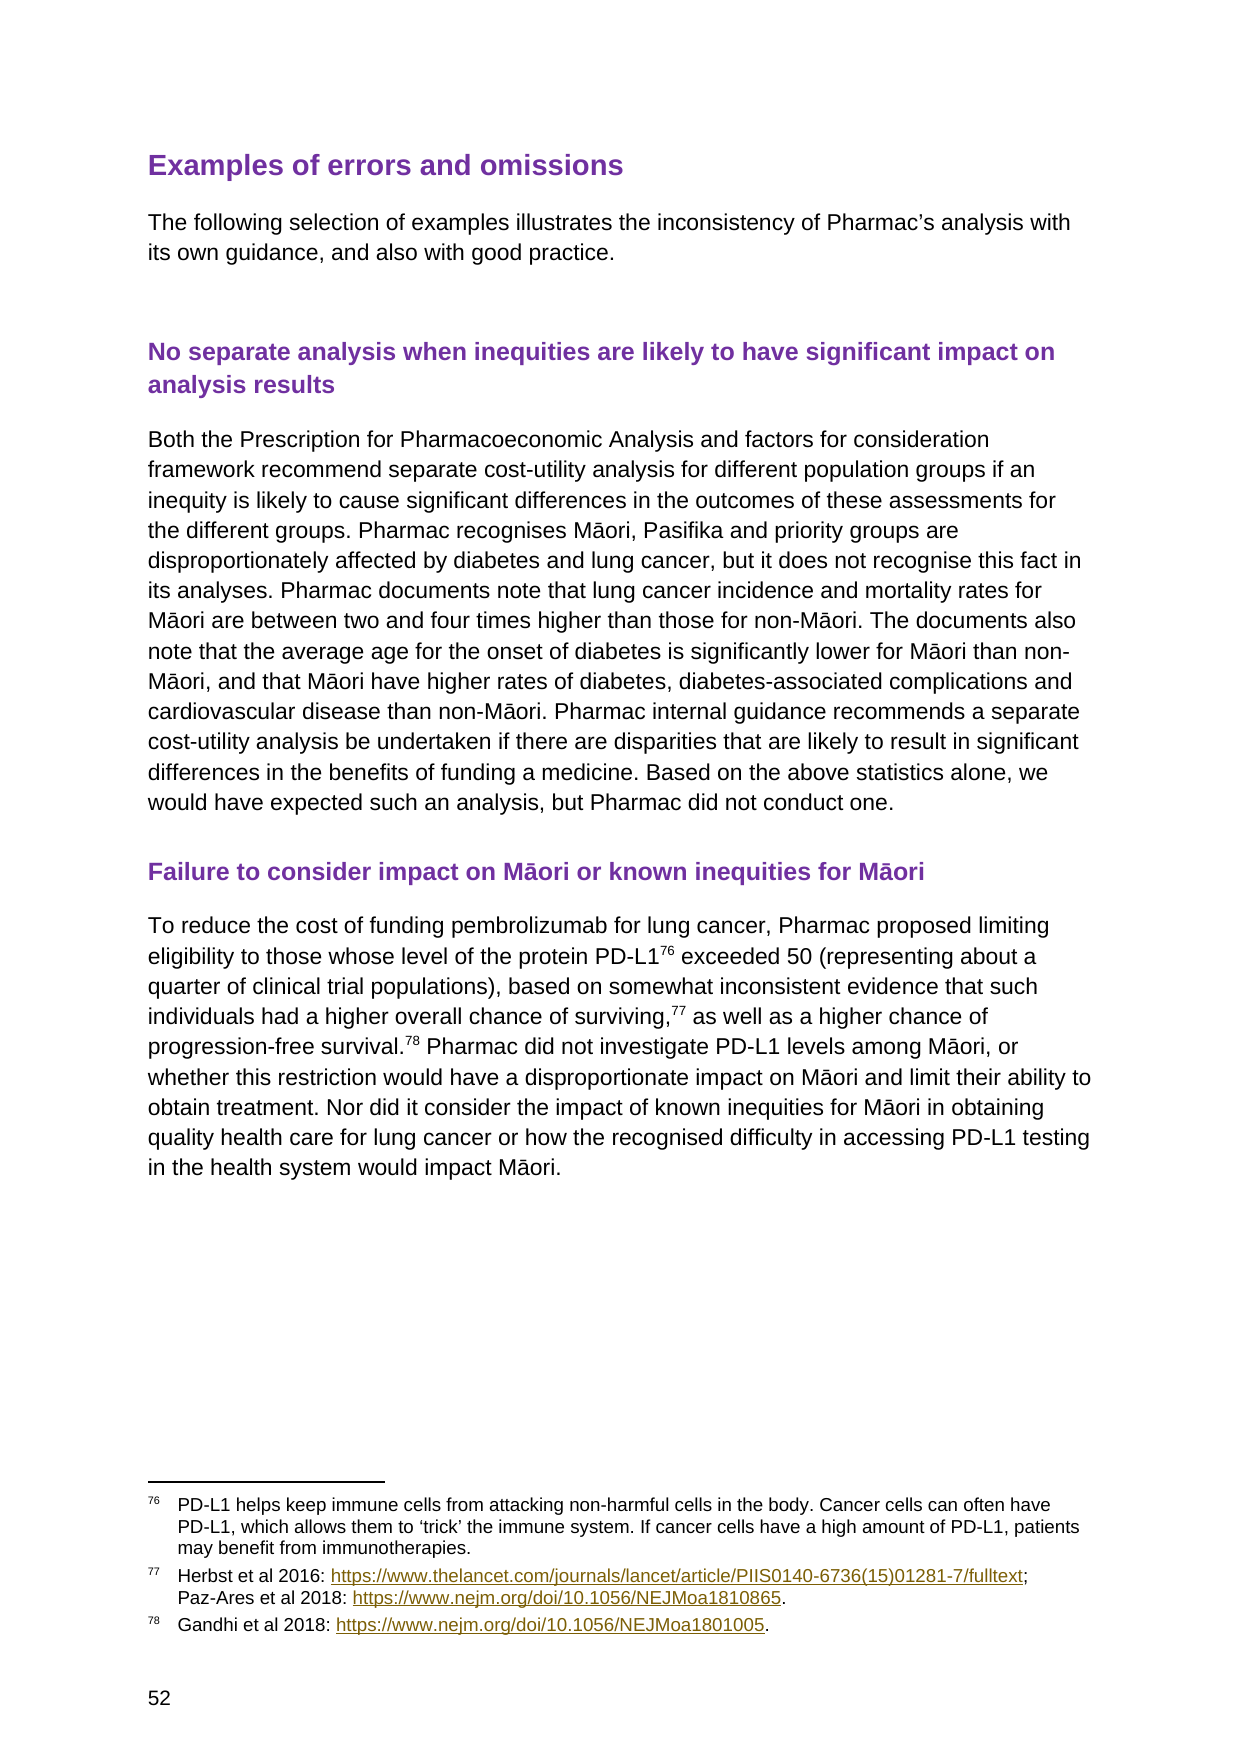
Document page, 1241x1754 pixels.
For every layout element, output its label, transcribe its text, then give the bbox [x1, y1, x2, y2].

text The following selection of examples illustrates the inconsistency of Pharmac’s analysis with its own guidance, and also with good practice. [148, 209, 1092, 266]
text To reduce the cost of funding pembrolizumab for lung cancer, Pharmac proposed limiting eligibility to those whose level of the protein PD-L1 exceeded 50 (representing about a quarter of clinical trial populations), based on somewhat inconsistent evidence that such individuals had a higher overall chance of surviving, as well as a higher chance of progression-free survival. Pharmac did not investigate PD-L1 levels among Māori, or whether this restriction would have a disproportionate impact on Māori and limit their ability to obtain treatment. Nor did it consider the impact of known inequities for Māori in obtaining quality health care for lung cancer or how the recognised difficulty in accessing PD-L1 testing in the health system would impact Māori. [148, 912, 1092, 1180]
text Both the Prescription for Pharmacoeconomic Analysis and factors for consideration framework recommend separate cost-utility analysis for different population groups if an inequity is likely to cause significant differences in the outcomes of these assessments for the different groups. Pharmac recognises Māori, Pasifika and priority groups are disproportionately affected by diabetes and lung cancer, but it does not recognise this fact in its analyses. Pharmac documents note that lung cancer incidence and mortality rates for Māori are between two and four times higher than those for non-Māori. The documents also note that the average age for the onset of diabetes is significantly lower for Māori than non-Māori, and that Māori have higher rates of diabetes, diabetes-associated complications and cardiovascular disease than non-Māori. Pharmac internal guidance recommends a separate cost-utility analysis be undertaken if there are disparities that are likely to result in significant differences in the benefits of funding a medicine. Based on the above statistics alone, we would have expected such an analysis, but Pharmac did not conduct one. [148, 426, 1092, 815]
subtitle Failure to consider impact on Māori or known inequities for Māori [148, 856, 1092, 885]
subtitle Examples of errors and omissions [148, 148, 1092, 181]
subtitle No separate analysis when inequities are likely to have significant impact on analysis results [148, 337, 1092, 399]
